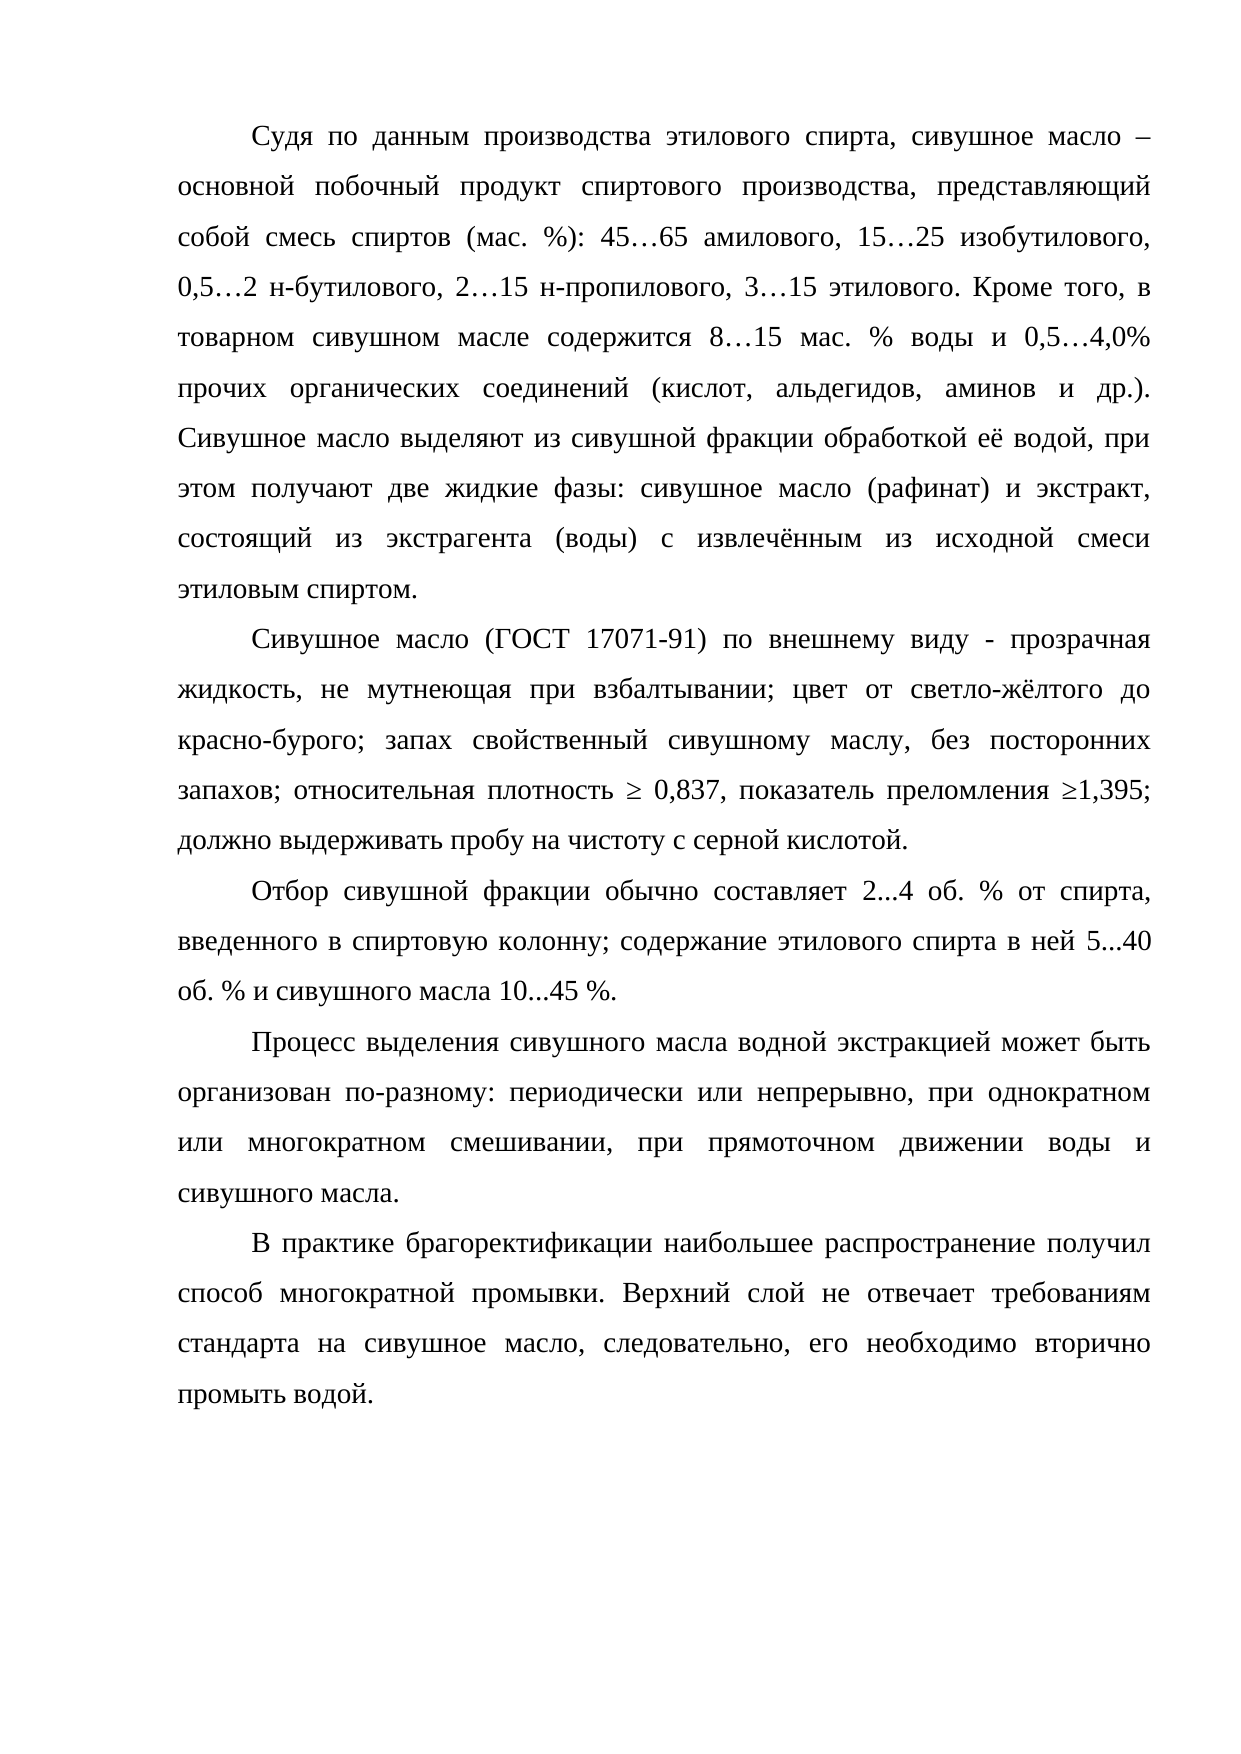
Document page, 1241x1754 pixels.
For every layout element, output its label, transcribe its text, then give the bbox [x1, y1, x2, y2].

text В практике брагоректификации наибольшее распространение получил способ многократной промывки. Верхний слой не отвечает требованиям стандарта на сивушное масло, следовательно, его необходимо вторично промыть водой. [177, 1225, 1152, 1409]
text Отбор сивушной фракции обычно составляет 2...4 об. % от спирта, введенного в спиртовую колонну; содержание этилового спирта в ней 5...40 об. % и сивушного масла 10...45 %. [177, 873, 1152, 1007]
text Процесс выделения сивушного масла водной экстракцией может быть организован по-разному: периодически или непрерывно, при однократном или многократном смешивании, при прямоточном движении воды и сивушного масла. [177, 1024, 1152, 1208]
text Судя по данным производства этилового спирта, сивушное масло – основной побочный продукт спиртового производства, представляющий собой смесь спиртов (мас. %): 45…65 амилового, 15…25 изобутилового, 0,5…2 н-бутилового, 2…15 н-пропилового, 3…15 этилового. Кроме того, в товарном сивушном масле содержится 8…15 мас. % воды и 0,5…4,0% прочих органических соединений (кислот, альдегидов, аминов и др.). Сивушное масло выделяют из сивушной фракции обработкой её водой, при этом получают две жидкие фазы: сивушное масло (рафинат) и экстракт, состоящий из экстрагента (воды) с извлечённым из исходной смеси этиловым спиртом. [177, 118, 1152, 604]
text Сивушное масло (ГОСТ 17071-91) по внешнему виду - прозрачная жидкость, не мутнеющая при взбалтывании; цвет от светло-жёлтого до красно-бурого; запах свойственный сивушному маслу, без посторонних запахов; относительная плотность ≥ 0,837, показатель преломления ≥1,395; должно выдерживать пробу на чистоту с серной кислотой. [177, 621, 1152, 856]
